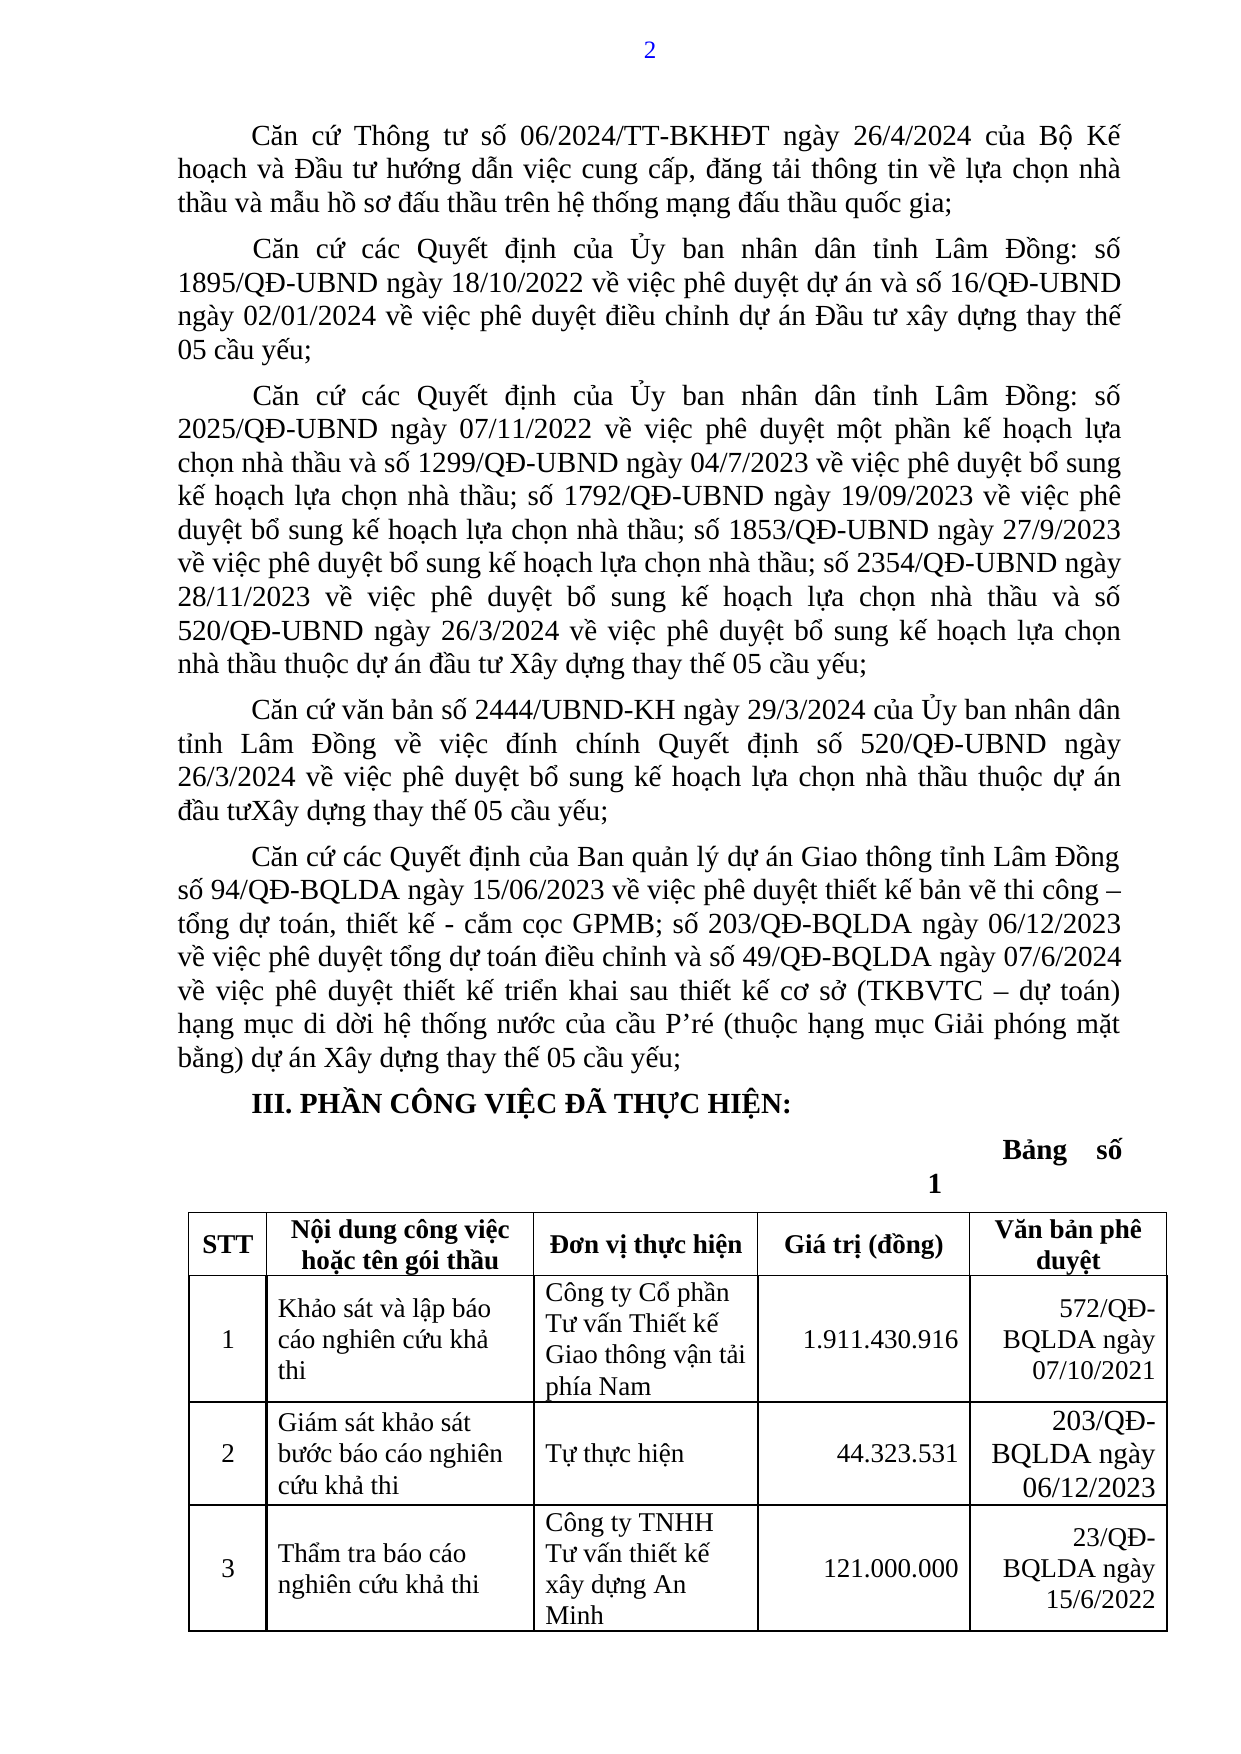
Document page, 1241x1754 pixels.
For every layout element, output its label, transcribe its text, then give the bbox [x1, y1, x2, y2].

table_cell 1.911.430.916 [759, 1276, 969, 1401]
table_cell 2 [190, 1403, 265, 1503]
text Căn cứ các Quyết định của Ban quản lý dự án Giao thông tỉnh Lâm Đồng số 94/QĐ-BQLDA ngày 15/06/2023 về việc phê duyệt thiết kế bản vẽ thi công – tổng dự toán, thiết kế - cắm cọc GPMB; số 203/QĐ-BQLDA ngày 06/12/2023 về việc phê duyệt tổng dự toán điều chỉnh và số 49/QĐ-BQLDA ngày 07/6/2024 về việc phê duyệt thiết kế triển khai sau thiết kế cơ sở (TKBVTC – dự toán) hạng mục di dời hệ thống nước của cầu P’ré (thuộc hạng mục Giải phóng mặt bằng) dự án Xây dựng thay thế 05 cầu yếu; [177, 839, 1122, 1074]
table_cell 44.323.531 [759, 1403, 969, 1503]
text Căn cứ các Quyết định của Ủy ban nhân dân tỉnh Lâm Đồng: số 2025/QĐ-UBND ngày 07/11/2022 về việc phê duyệt một phần kế hoạch lựa chọn nhà thầu và số 1299/QĐ-UBND ngày 04/7/2023 về việc phê duyệt bổ sung kế hoạch lựa chọn nhà thầu; số 1792/QĐ-UBND ngày 19/09/2023 về việc phê duyệt bổ sung kế hoạch lựa chọn nhà thầu; số 1853/QĐ-UBND ngày 27/9/2023 về việc phê duyệt bổ sung kế hoạch lựa chọn nhà thầu; số 2354/QĐ-UBND ngày 28/11/2023 về việc phê duyệt bổ sung kế hoạch lựa chọn nhà thầu và số 520/QĐ-UBND ngày 26/3/2024 về việc phê duyệt bổ sung kế hoạch lựa chọn nhà thầu thuộc dự án đầu tư Xây dựng thay thế 05 cầu yếu; [177, 378, 1122, 680]
table_cell 121.000.000 [759, 1506, 969, 1630]
table_header Văn bản phê duyệt [970, 1213, 1166, 1275]
table_header STT [189, 1213, 266, 1275]
table_cell Giám sát khảo sát bước báo cáo nghiên cứu khả thi [268, 1403, 533, 1503]
table_cell 23/QĐ-BQLDA ngày 15/6/2022 [971, 1506, 1166, 1630]
table_cell Khảo sát và lập báo cáo nghiên cứu khả thi [268, 1276, 533, 1401]
text Căn cứ văn bản số 2444/UBND-KH ngày 29/3/2024 của Ủy ban nhân dân tỉnh Lâm Đồng về việc đính chính Quyết định số 520/QĐ-UBND ngày 26/3/2024 về việc phê duyệt bổ sung kế hoạch lựa chọn nhà thầu thuộc dự án đầu tưXây dựng thay thế 05 cầu yếu; [177, 692, 1122, 826]
text Căn cứ các Quyết định của Ủy ban nhân dân tỉnh Lâm Đồng: số 1895/QĐ-UBND ngày 18/10/2022 về việc phê duyệt dự án và số 16/QĐ-UBND ngày 02/01/2024 về việc phê duyệt điều chỉnh dự án Đầu tư xây dựng thay thế 05 cầu yếu; [177, 231, 1122, 365]
table_header Nội dung công việc hoặc tên gói thầu [267, 1213, 533, 1275]
table_cell 1 [190, 1276, 265, 1401]
table_header Đơn vị thực hiện [534, 1213, 757, 1275]
table_cell 572/QĐ-BQLDA ngày 07/10/2021 [971, 1276, 1166, 1401]
table_cell 3 [190, 1506, 265, 1630]
table_cell 203/QĐ-BQLDA ngày 06/12/2023 [971, 1403, 1166, 1503]
table_cell Tự thực hiện [535, 1403, 757, 1503]
text Bảng số 1 [927, 1132, 1122, 1199]
text III. PHẦN CÔNG VIỆC ĐÃ THỰC HIỆN: [177, 1086, 1122, 1120]
table_cell Công ty Cổ phần Tư vấn Thiết kế Giao thông vận tải phía Nam [535, 1276, 757, 1401]
text Căn cứ Thông tư số 06/2024/TT-BKHĐT ngày 26/4/2024 của Bộ Kế hoạch và Đầu tư hướng dẫn việc cung cấp, đăng tải thông tin về lựa chọn nhà thầu và mẫu hồ sơ đấu thầu trên hệ thống mạng đấu thầu quốc gia; [177, 118, 1122, 219]
table_cell Công ty TNHH Tư vấn thiết kế xây dựng An Minh [535, 1506, 757, 1630]
table_header Giá trị (đồng) [758, 1213, 969, 1275]
table_cell Thẩm tra báo cáo nghiên cứu khả thi [268, 1506, 533, 1630]
